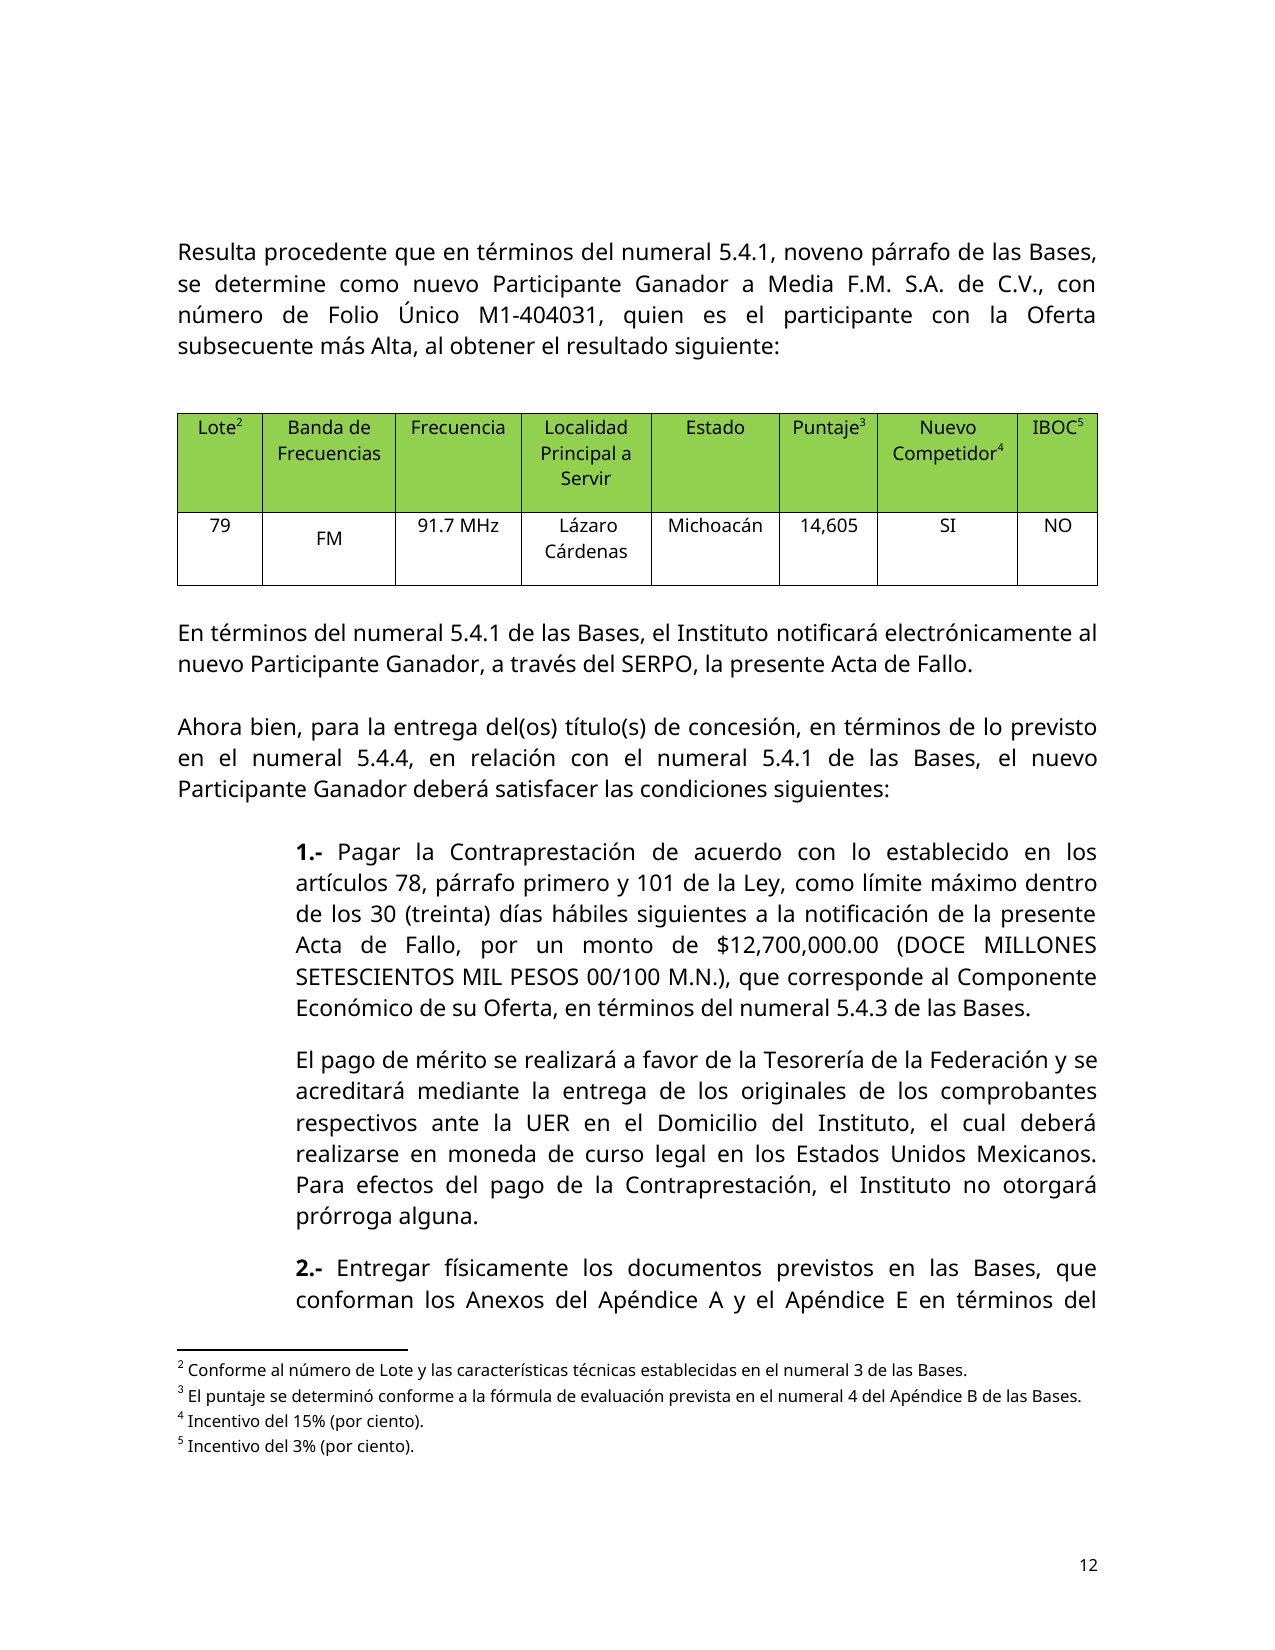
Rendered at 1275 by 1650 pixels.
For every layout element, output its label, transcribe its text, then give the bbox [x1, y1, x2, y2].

text En términos del numeral 5.4.1 de las Bases, el Instituto notificará electrónicamente al nuevo Participante Ganador, a través del SERPO, la presente Acta de Fallo. [177, 617, 1098, 679]
table_cell 14,605 [780, 513, 877, 585]
table_cell FM [263, 513, 395, 585]
table_header Lote [178, 414, 262, 512]
table_cell NO [1018, 513, 1097, 585]
table_header Localidad Principal a Servir [522, 414, 651, 512]
table_cell Michoacán [652, 513, 779, 585]
table_cell Lázaro Cárdenas [522, 513, 651, 585]
table_cell SI [878, 513, 1017, 585]
table_header Puntaje [780, 414, 877, 512]
text El pago de mérito se realizará a favor de la Tesorería de la Federación y se acreditará mediante la entrega de los originales de los comprobantes respectivos ante la UER en el Domicilio del Instituto, el cual deberá realizarse en moneda de curso legal en los Estados Unidos Mexicanos. Para efectos del pago de la Contraprestación, el Instituto no otorgará prórroga alguna. [295, 1044, 1098, 1232]
text 1.- Pagar la Contraprestación de acuerdo con lo establecido en los artículos 78, párrafo primero y 101 de la Ley, como límite máximo dentro de los 30 (treinta) días hábiles siguientes a la notificación de la presente Acta de Fallo, por un monto de $12,700,000.00 (DOCE MILLONES SETESCIENTOS MIL PESOS 00/100 M.N.), que corresponde al Componente Económico de su Oferta, en términos del numeral 5.4.3 de las Bases. [295, 836, 1098, 1023]
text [295, 1252, 1098, 1315]
table_header Estado [652, 414, 779, 512]
text Ahora bien, para la entrega del(os) título(s) de concesión, en términos de lo previsto en el numeral 5.4.4, en relación con el numeral 5.4.1 de las Bases, el nuevo Participante Ganador deberá satisfacer las condiciones siguientes: [177, 711, 1098, 804]
text Resulta procedente que en términos del numeral 5.4.1, noveno párrafo de las Bases, se determine como nuevo Participante Ganador a Media F.M. S.A. de C.V., con número de Folio Único M1-404031, quien es el participante con la Oferta subsecuente más Alta, al obtener el resultado siguiente: [177, 236, 1098, 361]
table_header IBOC [1018, 414, 1097, 512]
table_header Banda de Frecuencias [263, 414, 395, 512]
table_cell 79 [178, 513, 262, 585]
table_header Frecuencia [396, 414, 521, 512]
table_header Nuevo Competidor [878, 414, 1017, 512]
table_cell 91.7 MHz [396, 513, 521, 585]
